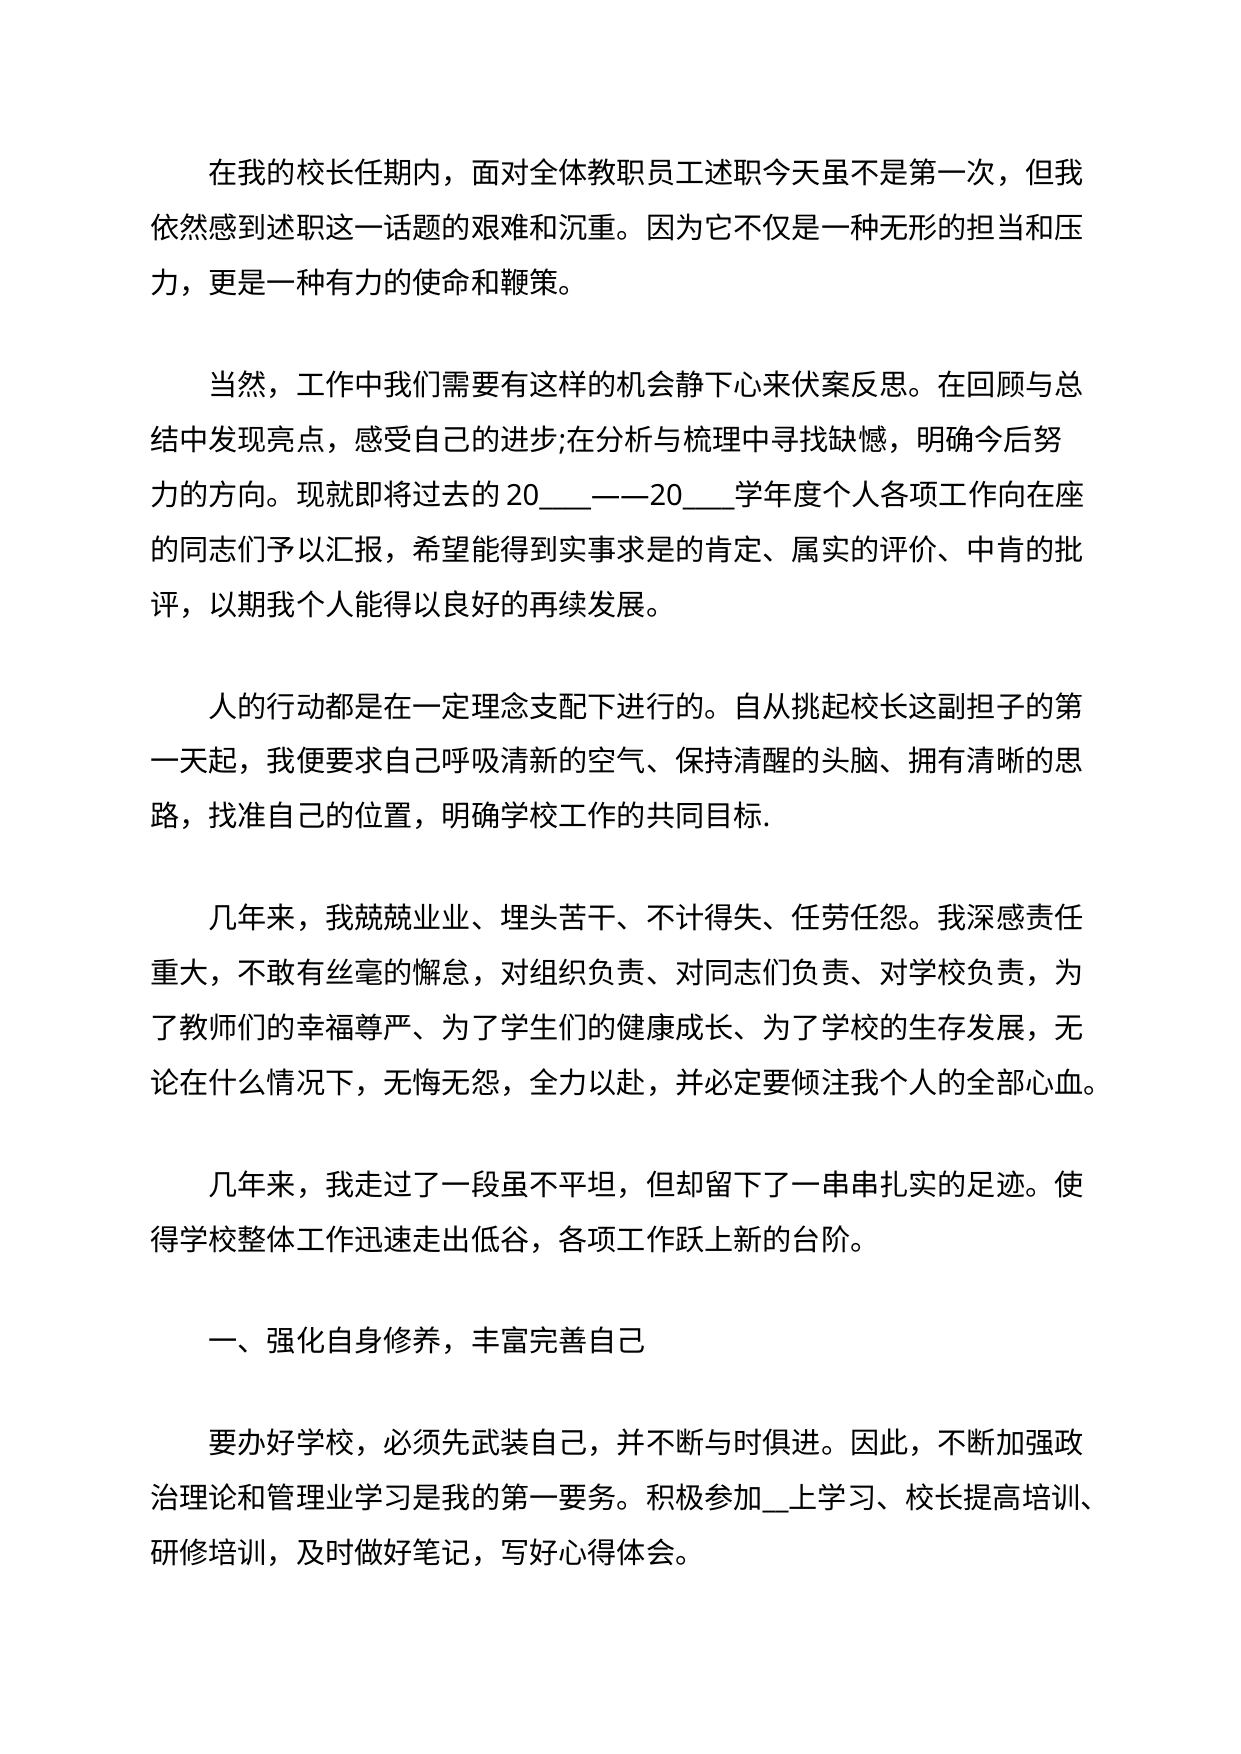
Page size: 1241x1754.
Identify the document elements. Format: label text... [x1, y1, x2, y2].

text 要办好学校，必须先武装自己，并不断与时俱进。因此，不断加强政治理论和管理业学习是我的第一要务。积极参加__上学习、校长提高培训、研修培训，及时做好笔记，写好心得体会。 [150, 1420, 1090, 1572]
text 当然，工作中我们需要有这样的机会静下心来伏案反思。在回顾与总结中发现亮点，感受自己的进步;在分析与梳理中寻找缺憾，明确今后努力的方向。现就即将过去的20____——20____学年度个人各项工作向在座的同志们予以汇报，希望能得到实事求是的肯定、属实的评价、中肯的批评，以期我个人能得以良好的再续发展。 [150, 362, 1090, 624]
text 在我的校长任期内，面对全体教职员工述职今天虽不是第一次，但我依然感到述职这一话题的艰难和沉重。因为它不仅是一种无形的担当和压力，更是一种有力的使命和鞭策。 [150, 150, 1090, 302]
text 几年来，我走过了一段虽不平坦，但却留下了一串串扎实的足迹。使得学校整体工作迅速走出低谷，各项工作跃上新的台阶。 [150, 1161, 1090, 1258]
text 一、强化自身修养，丰富完善自己 [150, 1318, 1090, 1360]
text 几年来，我兢兢业业、埋头苦干、不计得失、任劳任怨。我深感责任重大，不敢有丝毫的懈怠，对组织负责、对同志们负责、对学校负责，为了教师们的幸福尊严、为了学生们的健康成长、为了学校的生存发展，无论在什么情况下，无悔无怨，全力以赴，并必定要倾注我个人的全部心血。 [150, 895, 1090, 1102]
text 人的行动都是在一定理念支配下进行的。自从挑起校长这副担子的第一天起，我便要求自己呼吸清新的空气、保持清醒的头脑、拥有清晰的思路，找准自己的位置，明确学校工作的共同目标. [150, 683, 1090, 835]
